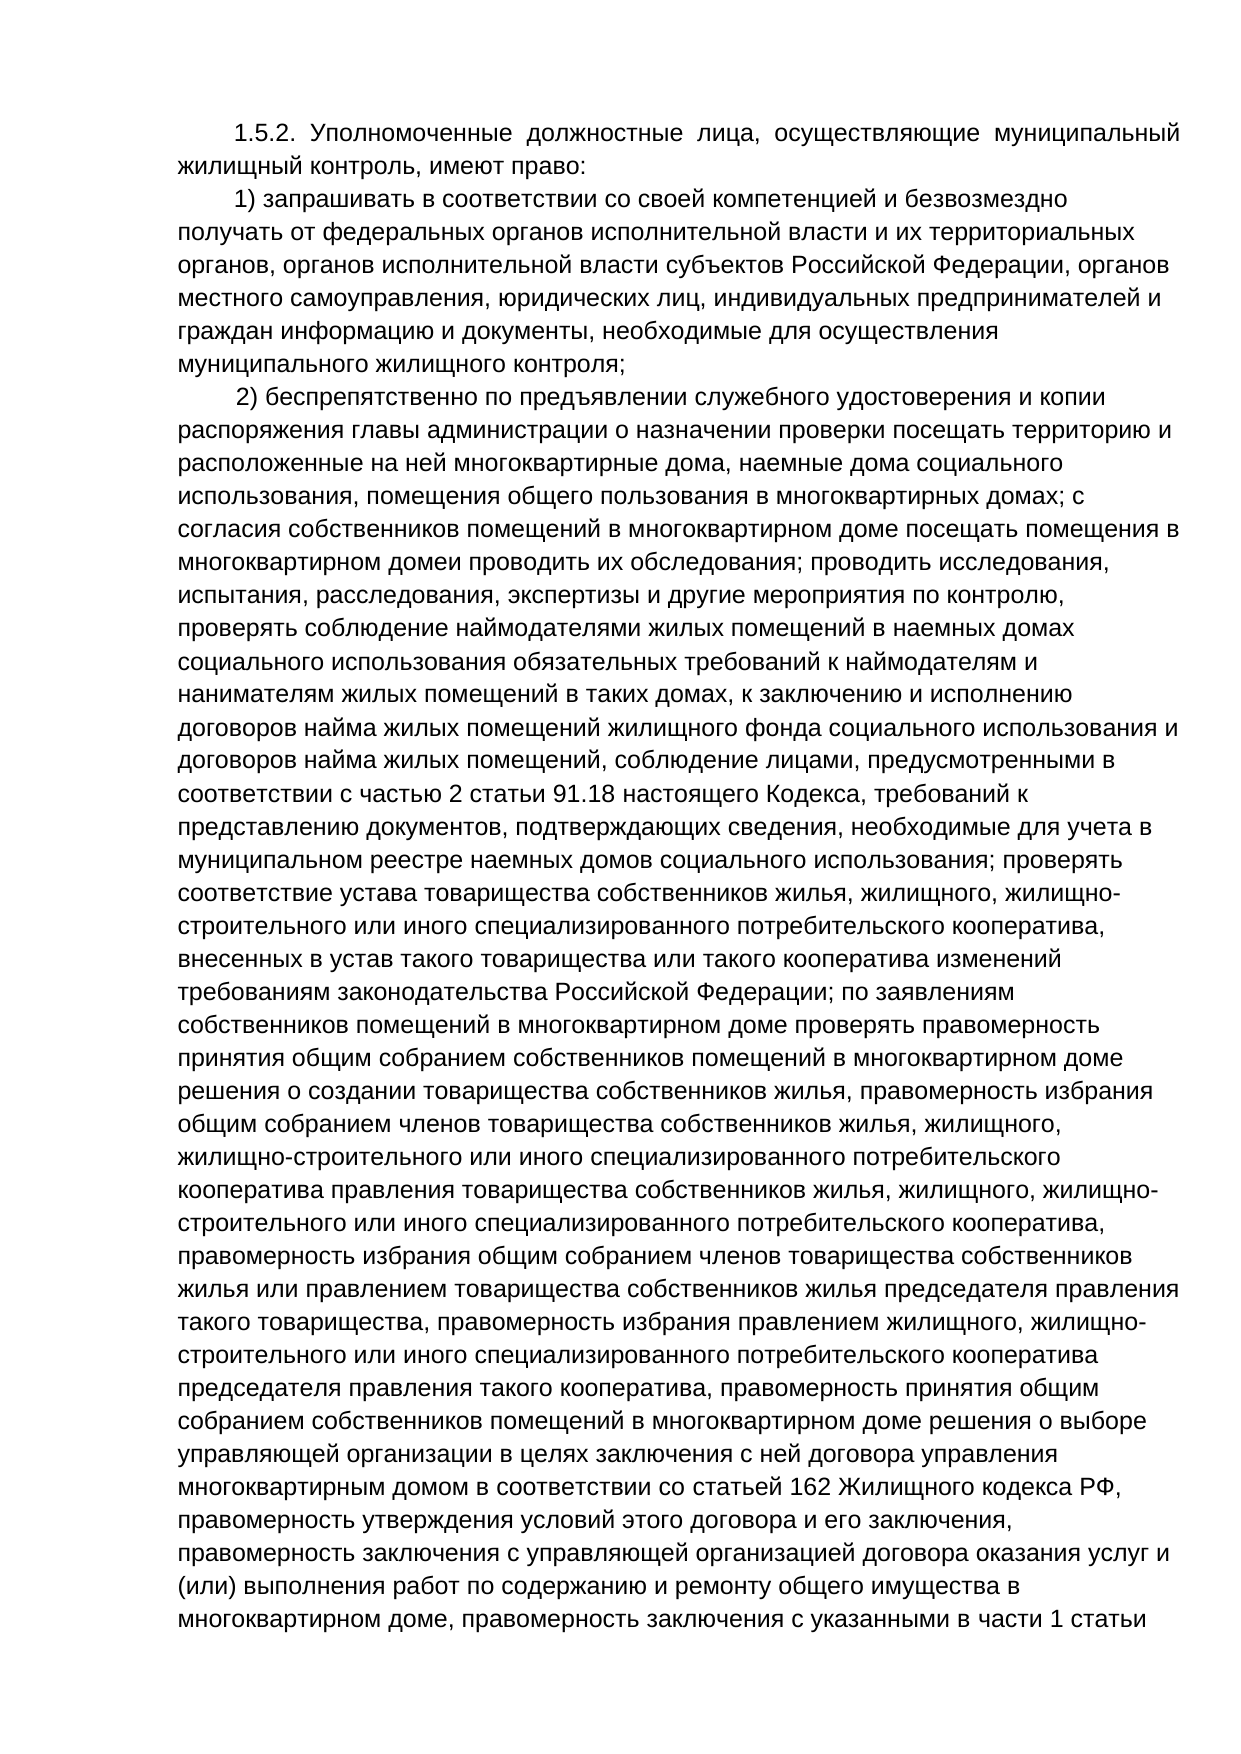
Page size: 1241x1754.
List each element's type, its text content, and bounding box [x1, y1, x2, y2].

text 1) запрашивать в соответствии со своей компетенцией и безвозмездно получать от федеральных органов исполнительной власти и их территориальных органов, органов исполнительной власти субъектов Российской Федерации, органов местного самоуправления, юридических лиц, индивидуальных предпринимателей и граждан информацию и документы, необходимые для осуществления муниципального жилищного контроля; [177, 184, 1181, 378]
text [177, 382, 1181, 1633]
text 1.5.2. Уполномоченные должностные лица, осуществляющие муниципальный жилищный контроль, имеют право: [177, 118, 1181, 180]
